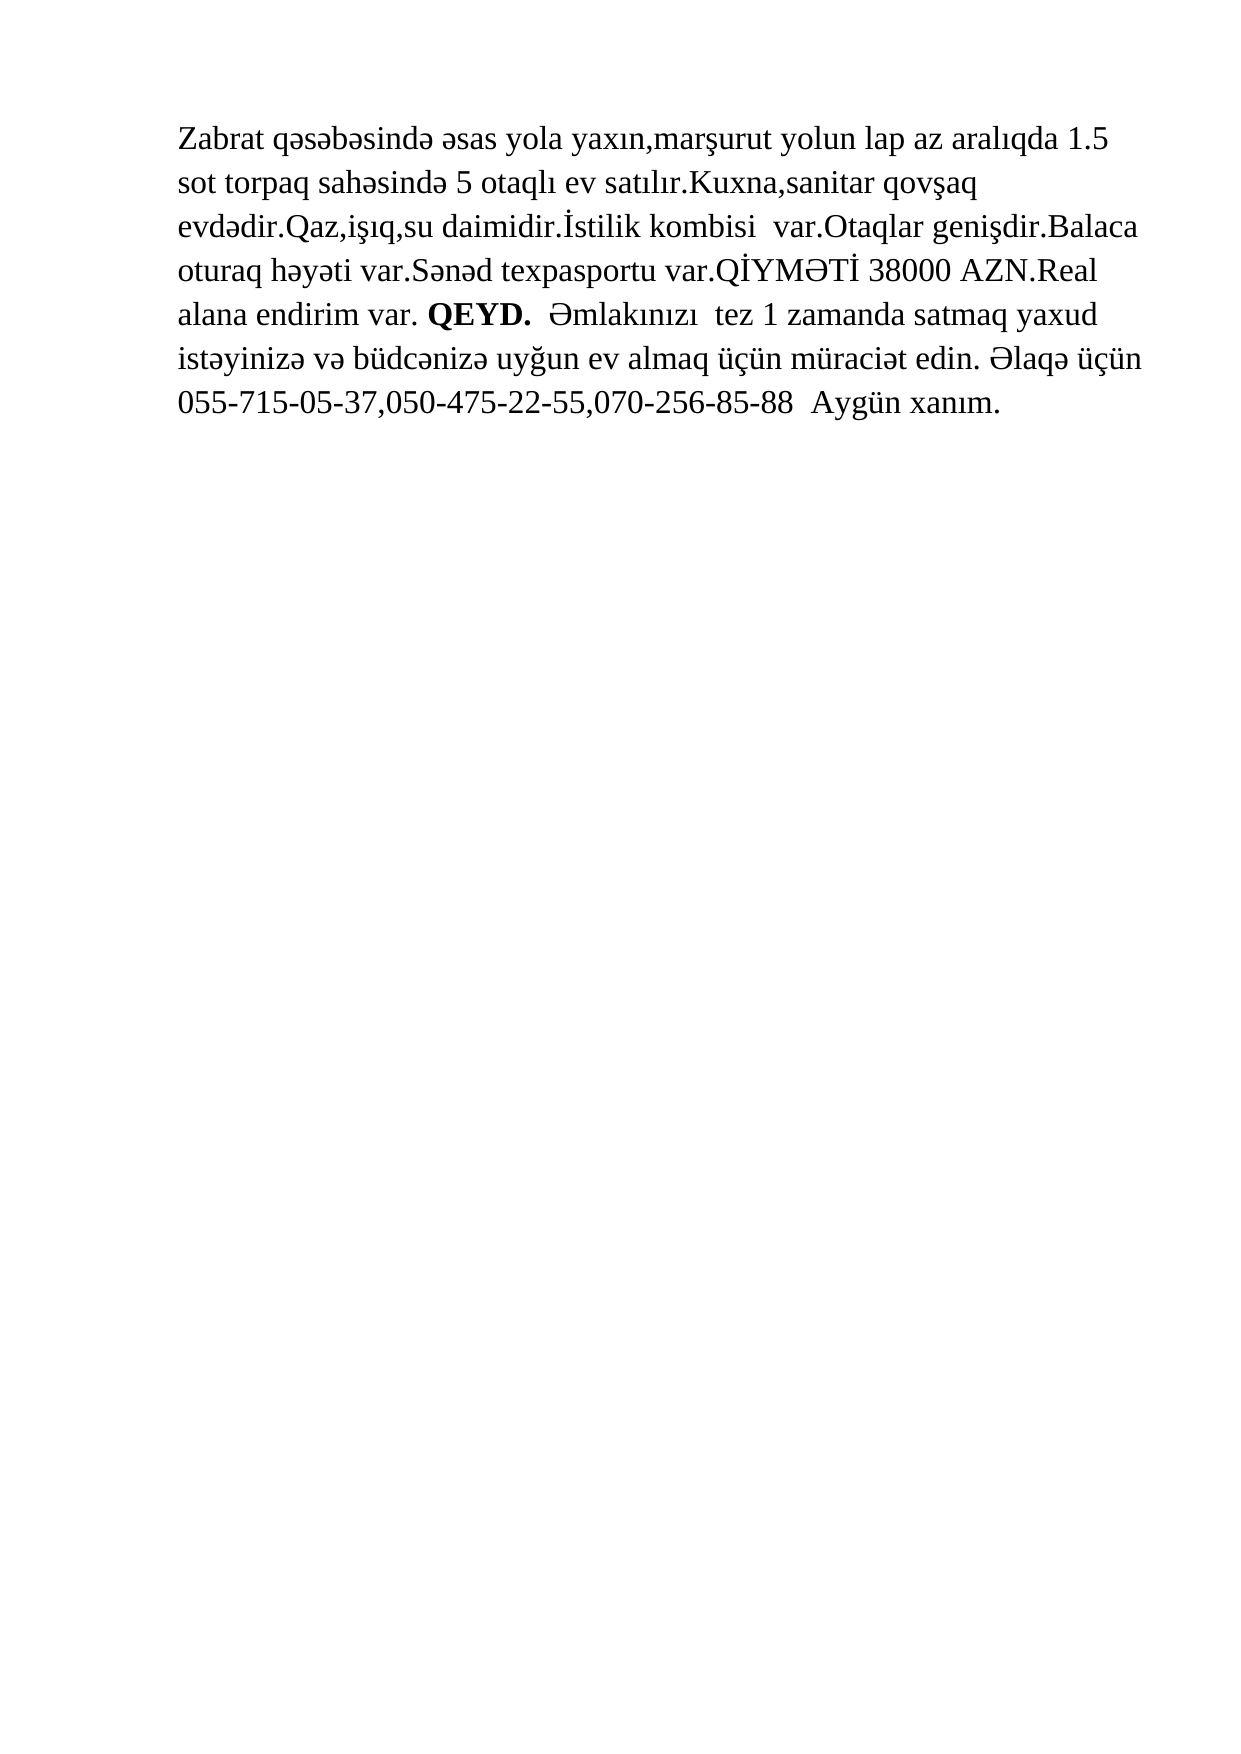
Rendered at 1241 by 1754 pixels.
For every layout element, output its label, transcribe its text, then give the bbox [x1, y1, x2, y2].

text Zabrat qəsəbəsində əsas yola yaxın,marşurut yolun lap az aralıqda 1.5 sot torpaq sahəsində 5 otaqlı ev satılır.Kuxna,sanitar qovşaq evdədir.Qaz,işıq,su daimidir.İstilik kombisi var.Otaqlar genişdir.Balaca oturaq həyəti var.Sənəd texpasportu var.QİYMƏTİ 38000 AZN.Real alana endirim var. QEYD. Əmlakınızı tez 1 zamanda satmaq yaxud istəyinizə və büdcənizə uyğun ev almaq üçün müraciət edin. Əlaqə üçün 055-715-05-37,050-475-22-55,070-256-85-88 Aygün xanım. [177, 118, 1152, 421]
